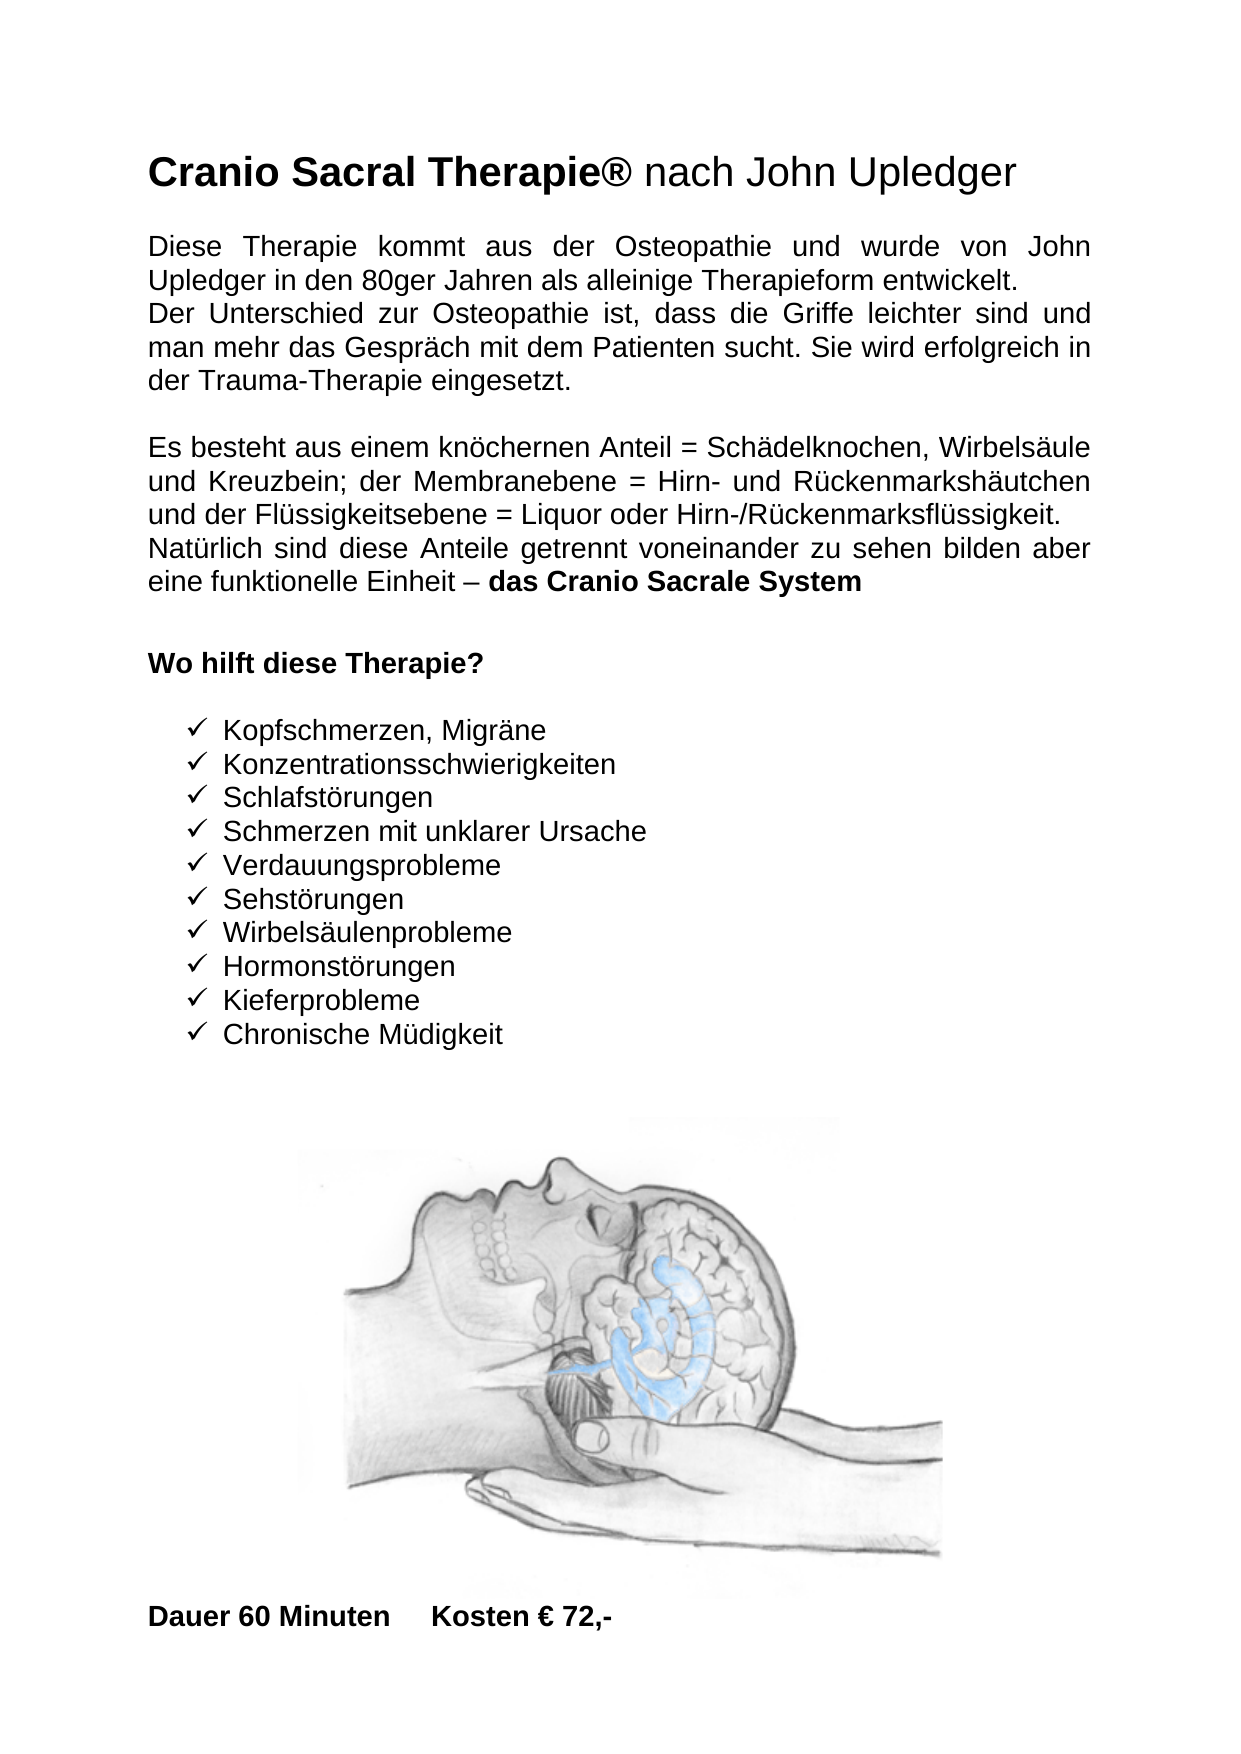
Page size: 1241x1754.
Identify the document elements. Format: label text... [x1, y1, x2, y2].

text Es besteht aus einem knöchernen Anteil = Schädelknochen, Wirbelsäule und Kreuzbein; der Membranebene = Hirn- und Rückenmarkshäutchen und der Flüssigkeitsebene = Liquor oder Hirn-/Rückenmarksflüssigkeit. [148, 430, 1093, 531]
text Cranio Sacral Therapie® nach John Upledger [148, 148, 1093, 196]
list Kopfschmerzen, Migräne [185, 713, 1093, 747]
text Diese Therapie kommt aus der Osteopathie und wurde von John Upledger in den 80ger Jahren als alleinige Therapieform entwickelt. [148, 229, 1093, 296]
list Kieferprobleme [185, 983, 1093, 1017]
list Schlafstörungen [185, 781, 1093, 814]
text Natürlich sind diese Anteile getrennt voneinander zu sehen bilden aber eine funktionelle Einheit – das Cranio Sacrale System [148, 531, 1093, 598]
list Chronische Müdigkeit [185, 1017, 1093, 1051]
list Konzentrationsschwierigkeiten [185, 747, 1093, 781]
text Dauer 60 Minuten Kosten € 72,- [148, 1599, 1093, 1632]
list Sehstörungen [185, 882, 1093, 916]
list Hormonstörungen [185, 949, 1093, 983]
text Der Unterschied zur Osteopathie ist, dass die Griffe leichter sind und man mehr das Gespräch mit dem Patienten sucht. Sie wird erfolgreich in der Trauma-Therapie eingesetzt. [148, 296, 1093, 397]
list Schmerzen mit unklarer Ursache [185, 814, 1093, 848]
list Verdauungsprobleme [185, 848, 1093, 882]
text Wo hilft diese Therapie? [148, 646, 1093, 679]
picture [297, 1117, 943, 1599]
list Wirbelsäulenprobleme [185, 916, 1093, 949]
